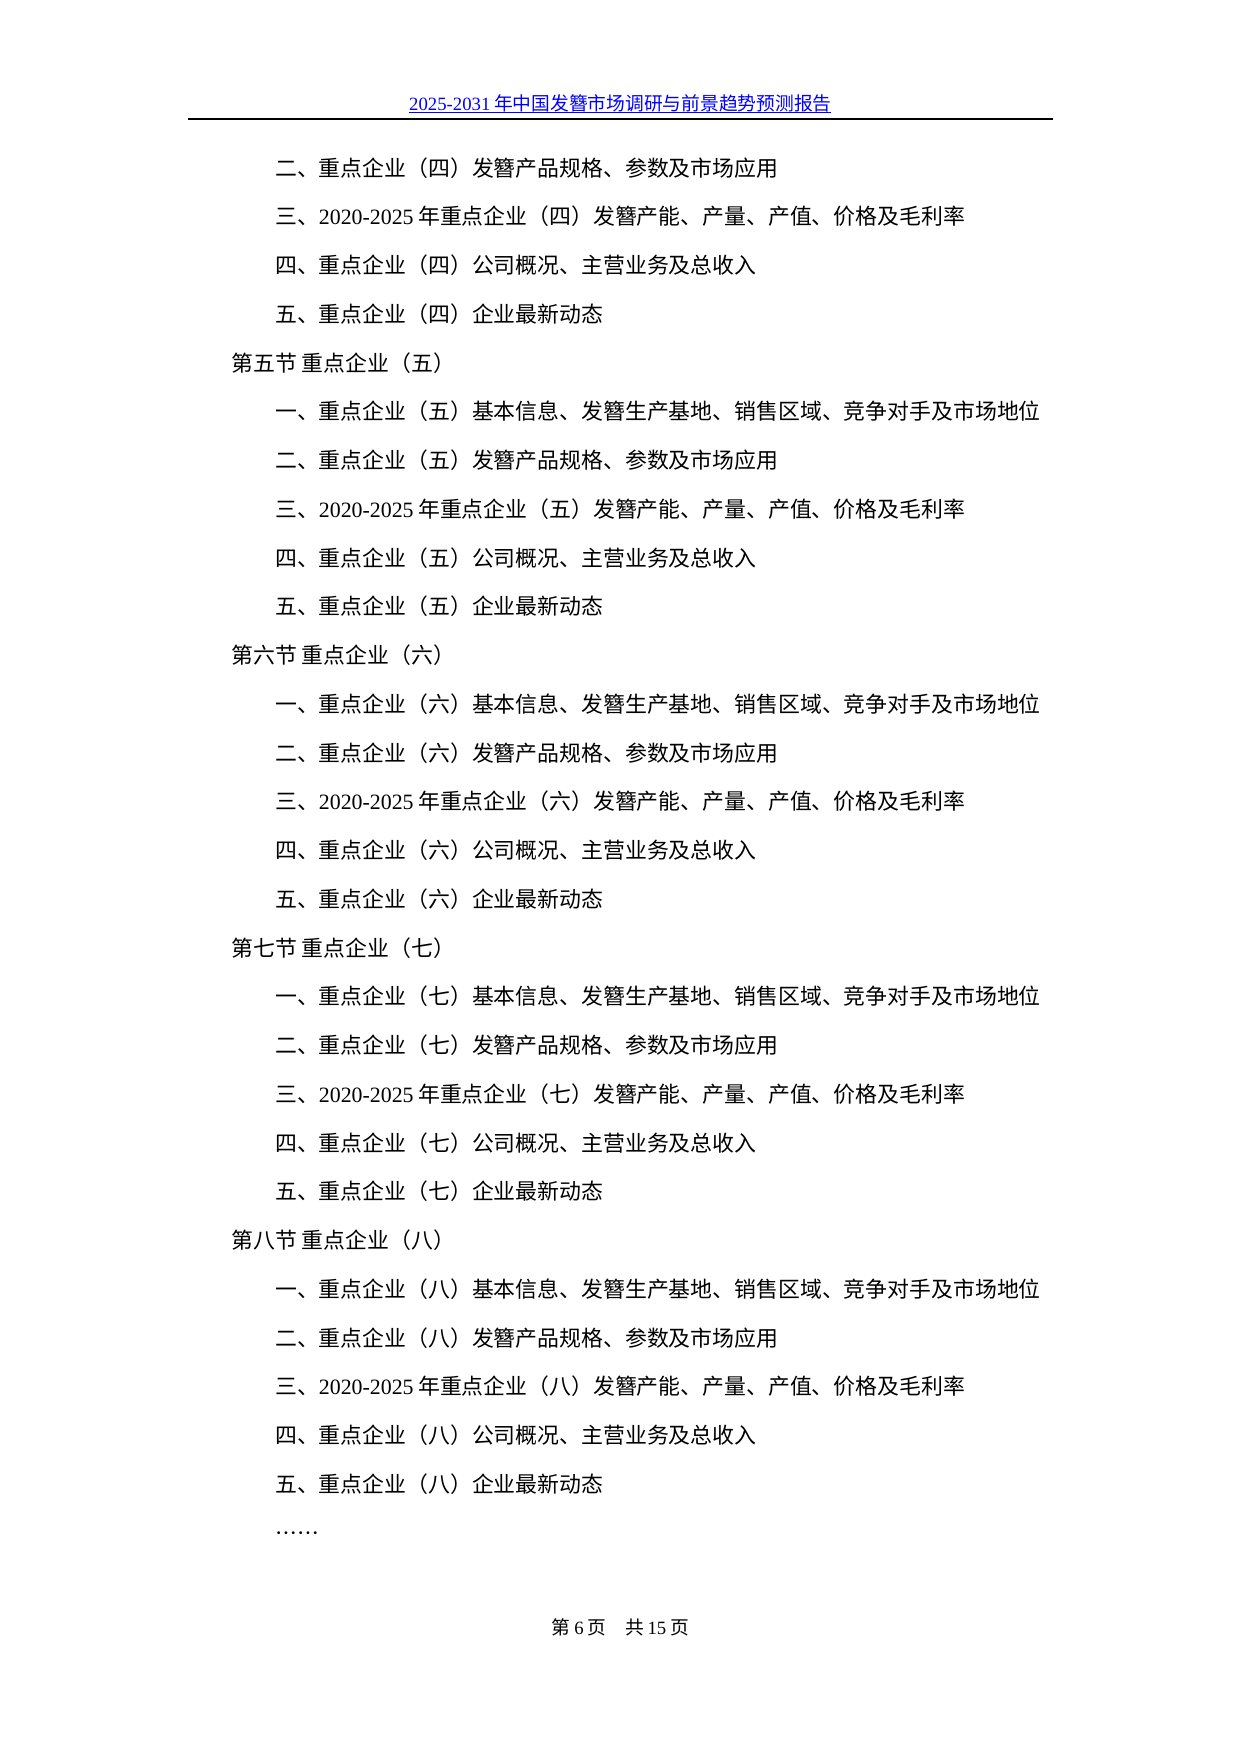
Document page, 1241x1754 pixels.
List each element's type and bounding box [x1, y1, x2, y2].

text [187, 150, 1053, 1548]
